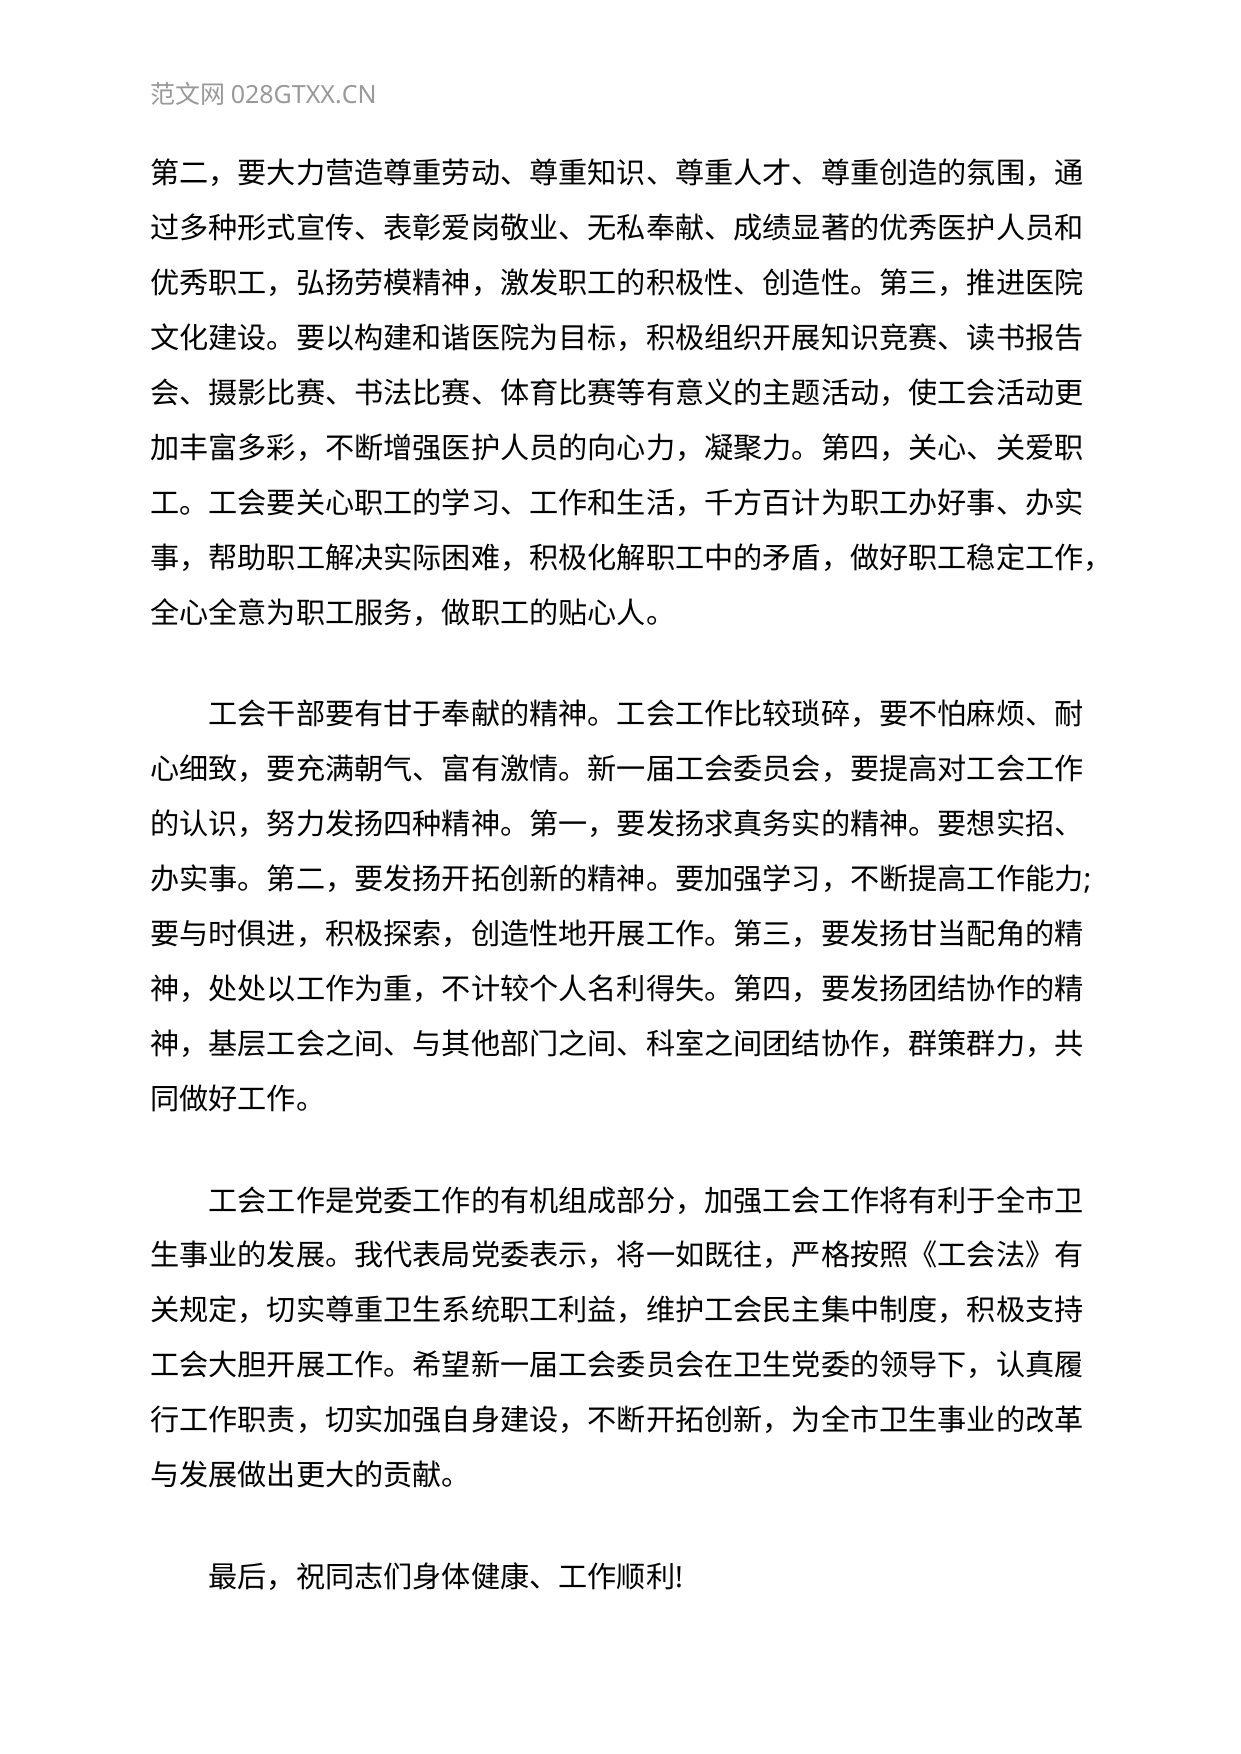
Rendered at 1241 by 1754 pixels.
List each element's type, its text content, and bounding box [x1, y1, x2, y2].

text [150, 150, 1090, 631]
text 工会工作是党委工作的有机组成部分，加强工会工作将有利于全市卫生事业的发展。我代表局党委表示，将一如既往，严格按照《工会法》有关规定，切实尊重卫生系统职工利益，维护工会民主集中制度，积极支持工会大胆开展工作。希望新一届工会委员会在卫生党委的领导下，认真履行工作职责，切实加强自身建设，不断开拓创新，为全市卫生事业的改革与发展做出更大的贡献。 [150, 1177, 1090, 1494]
text 工会干部要有甘于奉献的精神。工会工作比较琐碎，要不怕麻烦、耐心细致，要充满朝气、富有激情。新一届工会委员会，要提高对工会工作的认识，努力发扬四种精神。第一，要发扬求真务实的精神。要想实招、办实事。第二，要发扬开拓创新的精神。要加强学习，不断提高工作能力;要与时俱进，积极探索，创造性地开展工作。第三，要发扬甘当配角的精神，处处以工作为重，不计较个人名利得失。第四，要发扬团结协作的精神，基层工会之间、与其他部门之间、科室之间团结协作，群策群力，共同做好工作。 [150, 691, 1090, 1118]
text 最后，祝同志们身体健康、工作顺利! [150, 1553, 1090, 1596]
